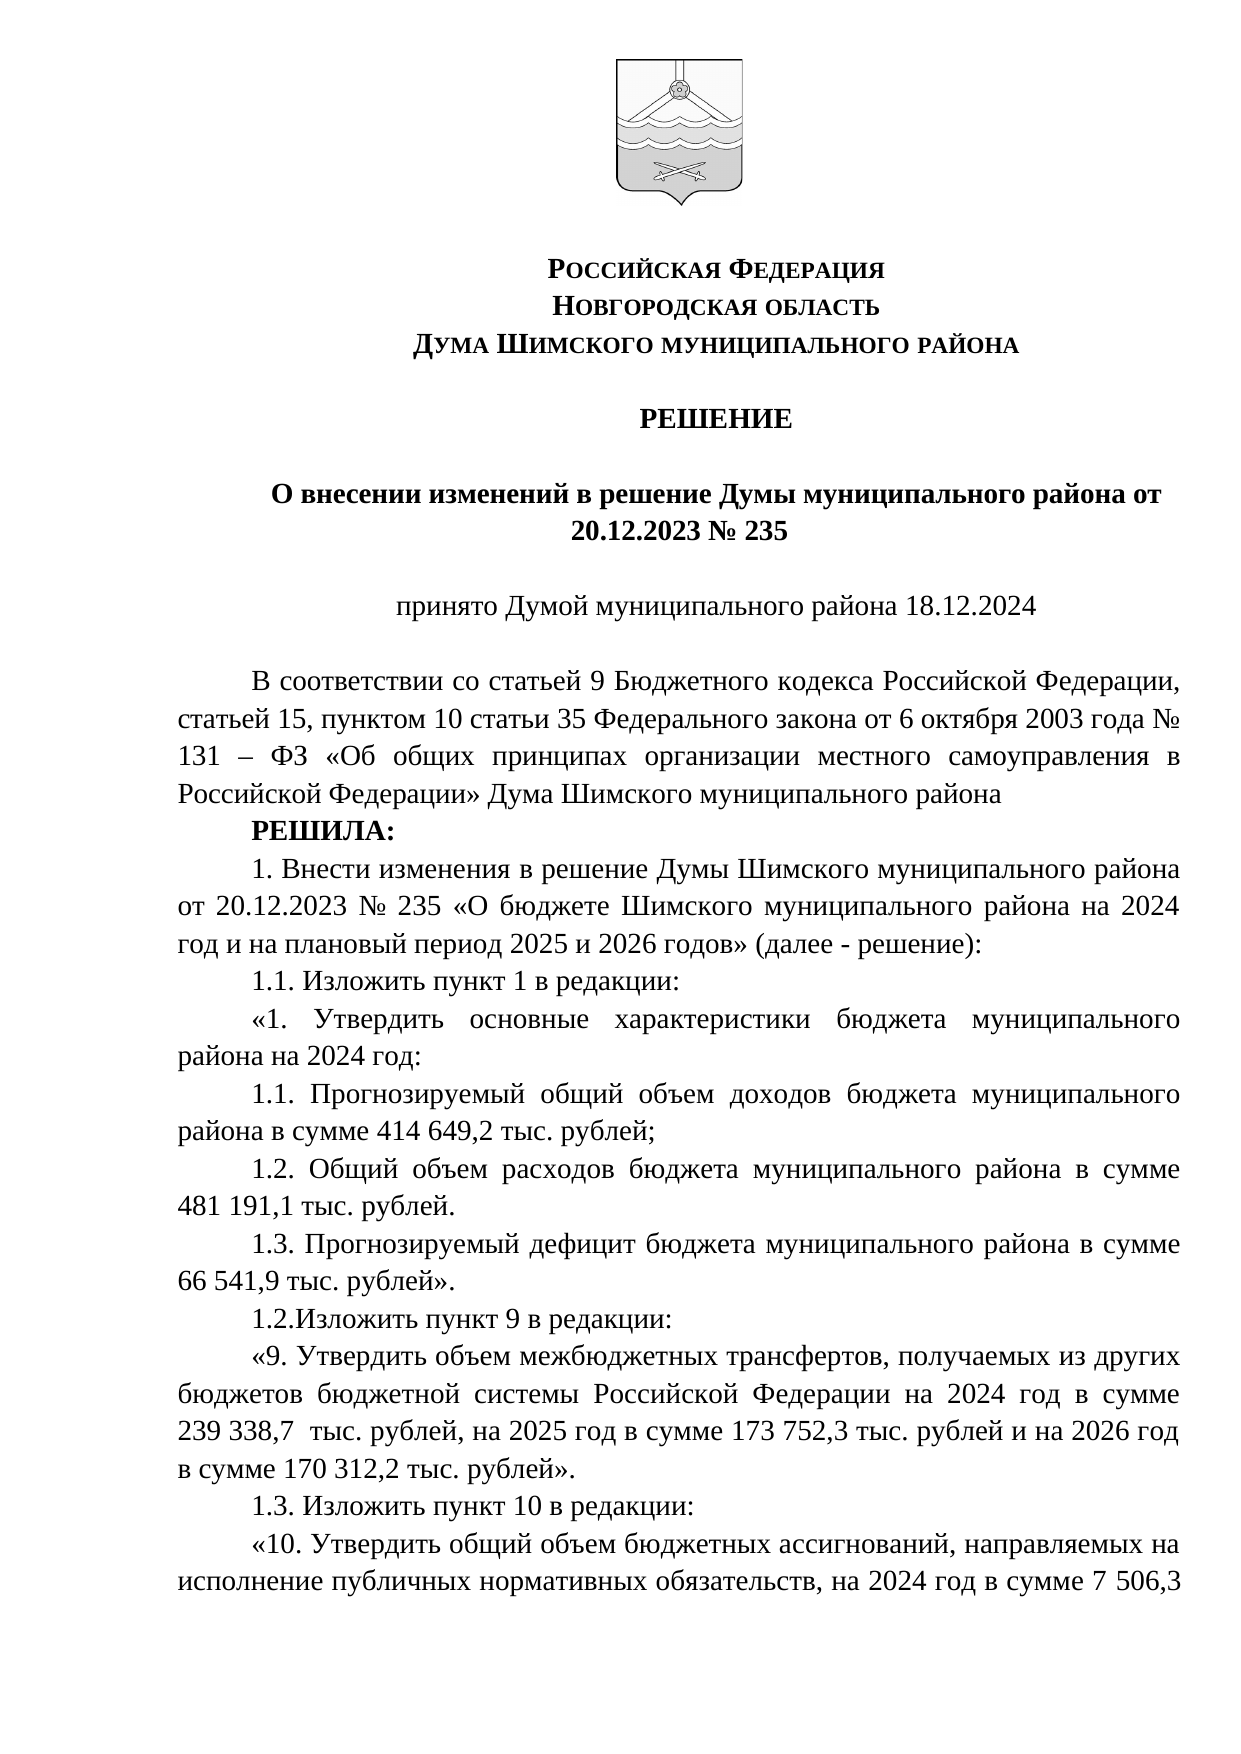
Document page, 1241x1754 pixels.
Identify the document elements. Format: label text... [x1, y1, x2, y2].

text Российская Федерация [177, 247, 1181, 284]
text 1.3. Изложить пункт 10 в редакции: [177, 1484, 1181, 1522]
text принято Думой муниципального района 18.12.2024 [177, 584, 1181, 622]
text 1.3. Прогнозируемый дефицит бюджета муниципального района в сумме 66 541,9 тыс. рублей». [177, 1222, 1181, 1297]
text Новгородская область [177, 284, 1181, 322]
text В соответствии со статьей 9 Бюджетного кодекса Российской Федерации, статьей 15, пунктом 10 статьи 35 Федерального закона от 6 октября 2003 года № 131 – ФЗ «Об общих принципах организации местного самоуправления в Российской Федерации» Дума Шимского муниципального района [177, 659, 1181, 809]
text 1.2.Изложить пункт 9 в редакции: [177, 1297, 1181, 1334]
picture [616, 59, 743, 206]
text Дума Шимского муниципального района [177, 322, 1181, 359]
text РЕШЕНИЕ [177, 397, 1181, 434]
text 1.1. Изложить пункт 1 в редакции: [177, 959, 1181, 997]
text «1. Утвердить основные характеристики бюджета муниципального района на 2024 год: [177, 997, 1181, 1072]
text О внесении изменений в решение Думы муниципального района от 20.12.2023 № 235 [177, 472, 1181, 547]
text 1.1. Прогнозируемый общий объем доходов бюджета муниципального района в сумме 414 649,2 тыс. рублей; [177, 1072, 1181, 1147]
text 1.2. Общий объем расходов бюджета муниципального района в сумме 481 191,1 тыс. рублей. [177, 1147, 1181, 1222]
text «9. Утвердить объем межбюджетных трансфертов, получаемых из других бюджетов бюджетной системы Российской Федерации на 2024 год в сумме 239 338,7 тыс. рублей, на 2025 год в сумме 173 752,3 тыс. рублей и на 2026 год в сумме 170 312,2 тыс. рублей». [177, 1334, 1181, 1484]
text 1. Внести изменения в решение Думы Шимского муниципального района от 20.12.2023 № 235 «О бюджете Шимского муниципального района на 2024 год и на плановый период 2025 и 2026 годов» (далее - решение): [177, 847, 1181, 959]
text РЕШИЛА: [177, 809, 1181, 847]
